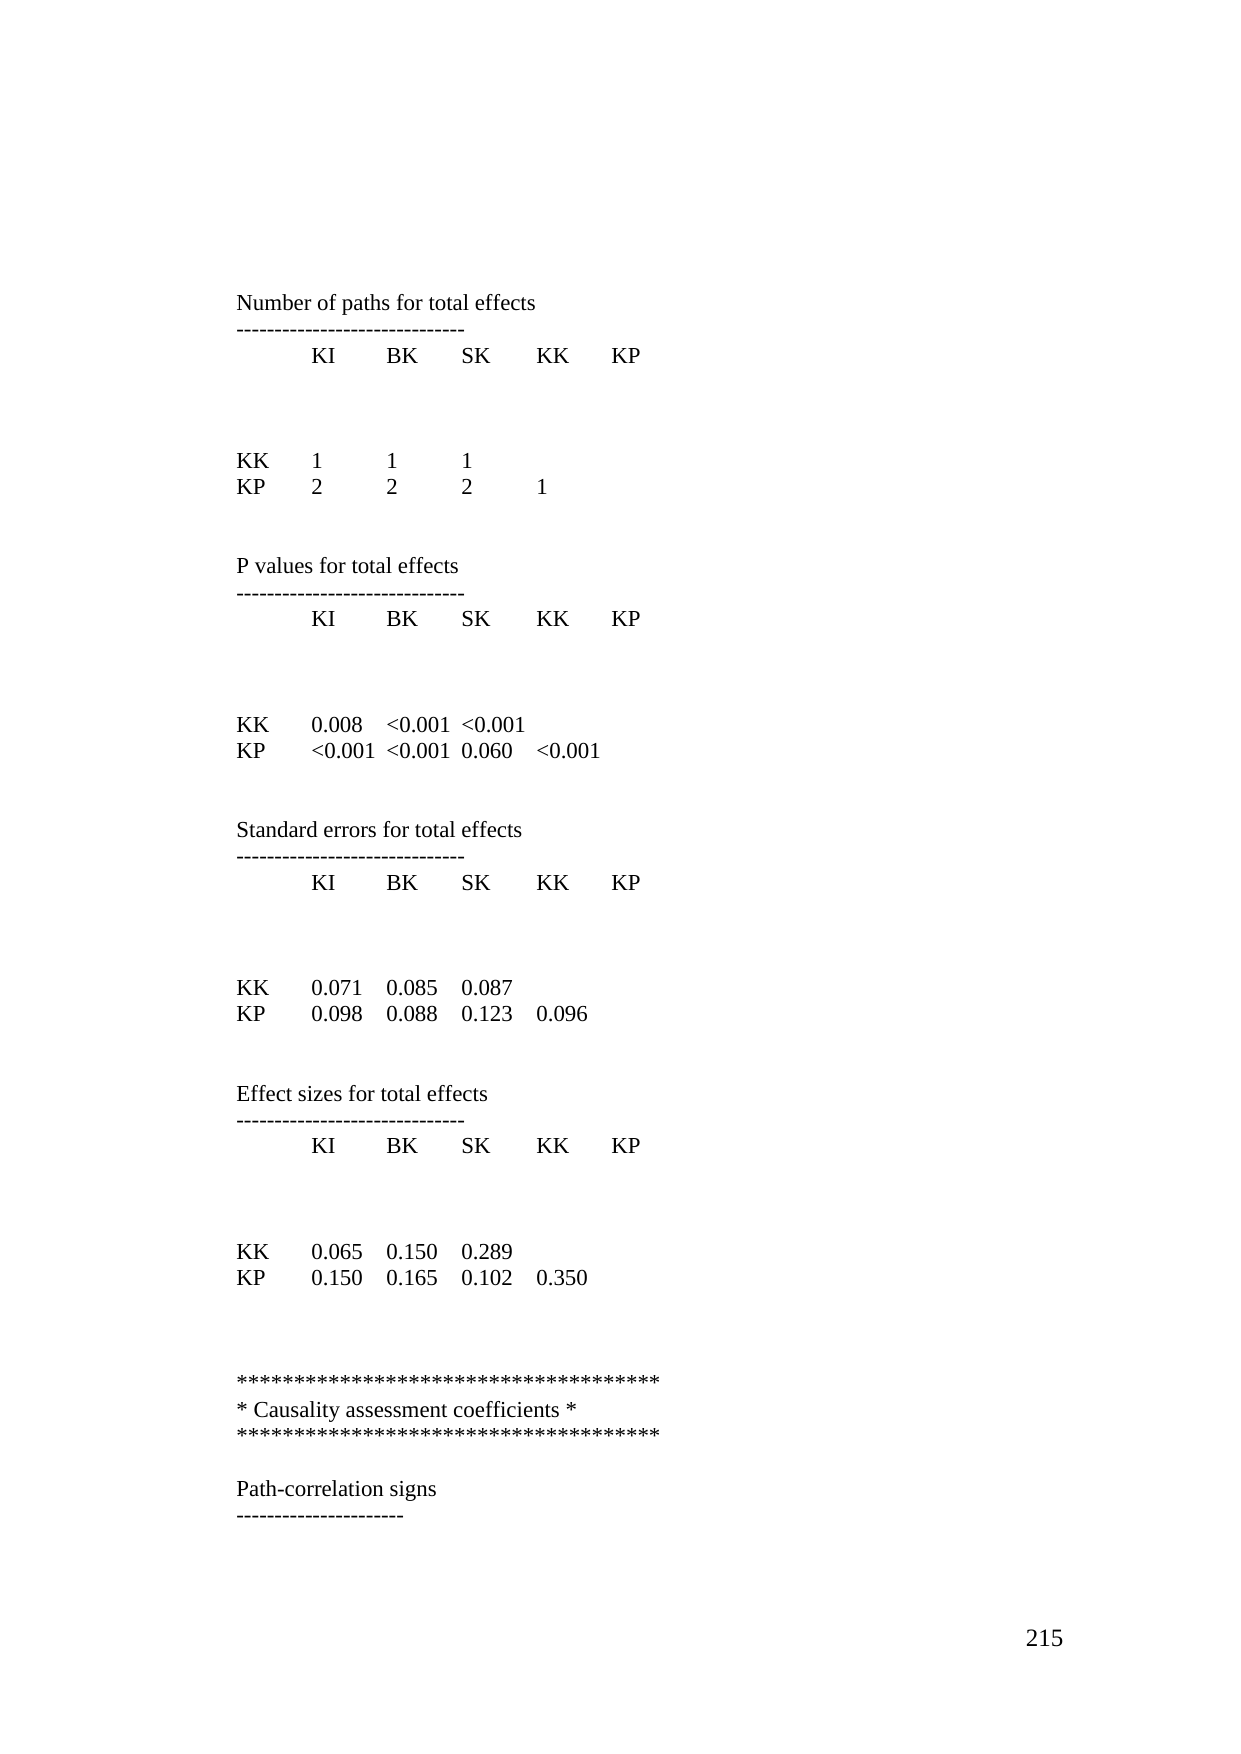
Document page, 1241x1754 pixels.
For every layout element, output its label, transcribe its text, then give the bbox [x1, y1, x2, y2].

text ------------------------------ [236, 842, 1063, 869]
text ------------------------------ [236, 579, 1063, 605]
text KI BK SK KK KP [236, 1132, 1063, 1159]
text KK 0.065 0.150 0.289 [236, 1238, 1063, 1264]
text ************************************* [236, 1422, 1063, 1448]
text KI BK SK KK KP [236, 869, 1063, 895]
text Path-correlation signs [236, 1475, 1063, 1501]
text KI BK SK KK KP [236, 342, 1063, 368]
text KI BK SK KK KP [236, 605, 1063, 632]
text Number of paths for total effects [236, 289, 1063, 315]
text KP 0.098 0.088 0.123 0.096 [236, 1001, 1063, 1027]
text KP <0.001 <0.001 0.060 <0.001 [236, 737, 1063, 763]
text ---------------------- [236, 1501, 1063, 1528]
text ------------------------------ [236, 315, 1063, 342]
text KK 0.071 0.085 0.087 [236, 974, 1063, 1001]
text KK 1 1 1 [236, 447, 1063, 473]
text Standard errors for total effects [236, 816, 1063, 842]
text * Causality assessment coefficients * [236, 1396, 1063, 1422]
text ------------------------------ [236, 1106, 1063, 1132]
text Effect sizes for total effects [236, 1079, 1063, 1106]
text ************************************* [236, 1369, 1063, 1396]
text KK 0.008 <0.001 <0.001 [236, 711, 1063, 737]
text KP 0.150 0.165 0.102 0.350 [236, 1264, 1063, 1290]
text KP 2 2 2 1 [236, 473, 1063, 500]
text P values for total effects [236, 552, 1063, 579]
